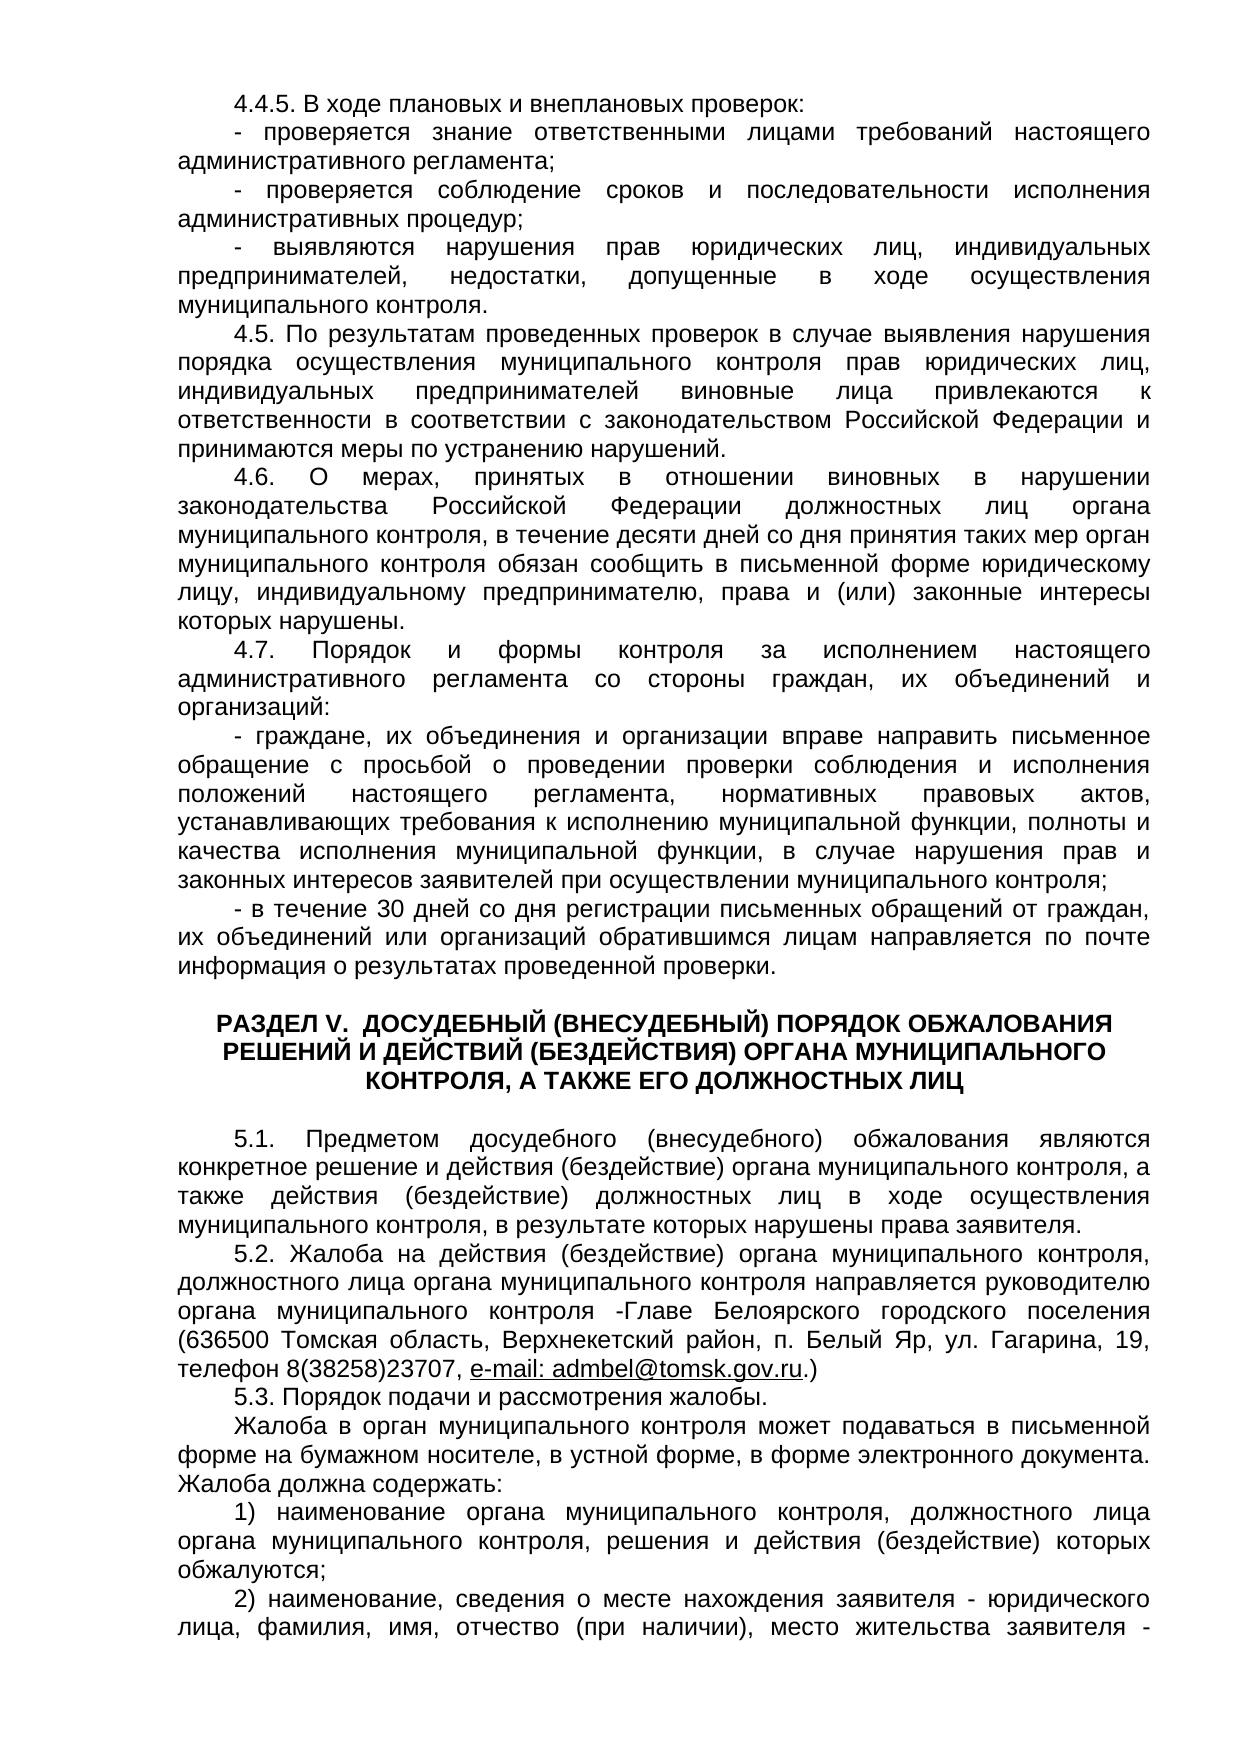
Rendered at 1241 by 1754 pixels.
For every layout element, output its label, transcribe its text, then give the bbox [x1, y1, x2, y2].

text - проверяется знание ответственными лицами требований настоящего административного регламента; [177, 117, 1152, 175]
text - в течение 30 дней со дня регистрации письменных обращений от граждан, их объединений или организаций обратившимся лицам направляется по почте информация о результатах проведенной проверки. [177, 894, 1152, 980]
text - выявляются нарушения прав юридических лиц, индивидуальных предпринимателей, недостатки, допущенные в ходе осуществления муниципального контроля. [177, 232, 1152, 319]
text 5.1. Предметом досудебного (внесудебного) обжалования являются конкретное решение и действия (бездействие) органа муниципального контроля, а также действия (бездействие) должностных лиц в ходе осуществления муниципального контроля, в результате которых нарушены права заявителя. [177, 1124, 1152, 1239]
text - проверяется соблюдение сроков и последовательности исполнения административных процедур; [177, 175, 1152, 232]
text 4.5. По результатам проведенных проверок в случае выявления нарушения порядка осуществления муниципального контроля прав юридических лиц, индивидуальных предпринимателей виновные лица привлекаются к ответственности в соответствии с законодательством Российской Федерации и принимаются меры по устранению нарушений. [177, 319, 1152, 462]
text 4.7. Порядок и формы контроля за исполнением настоящего административного регламента со стороны граждан, их объединений и организаций: [177, 635, 1152, 721]
text КОНТРОЛЯ, А ТАКЖЕ ЕГО ДОЛЖНОСТНЫХ ЛИЦ [177, 1066, 1152, 1095]
text - граждане, их объединения и организации вправе направить письменное обращение с просьбой о проведении проверки соблюдения и исполнения положений настоящего регламента, нормативных правовых актов, устанавливающих требования к исполнению муниципальной функции, полноты и качества исполнения муниципальной функции, в случае нарушения прав и законных интересов заявителей при осуществлении муниципального контроля; [177, 721, 1152, 894]
text 5.2. Жалоба на действия (бездействие) органа муниципального контроля, должностного лица органа муниципального контроля направляется руководителю органа муниципального контроля -Главе Белоярского городского поселения (636500 Томская область, Верхнекетский район, п. Белый Яр, ул. Гагарина, 19, телефон 8(38258)23707, e-mail: admbel@tomsk.gov.ru.) [177, 1239, 1152, 1382]
text РЕШЕНИЙ И ДЕЙСТВИЙ (БЕЗДЕЙСТВИЯ) ОРГАНА МУНИЦИПАЛЬНОГО [177, 1037, 1152, 1066]
text 5.3. Порядок подачи и рассмотрения жалобы. [177, 1382, 1152, 1411]
text 4.6. О мерах, принятых в отношении виновных в нарушении законодательства Российской Федерации должностных лиц органа муниципального контроля, в течение десяти дней со дня принятия таких мер орган муниципального контроля обязан сообщить в письменной форме юридическому лицу, индивидуальному предпринимателю, права и (или) законные интересы которых нарушены. [177, 462, 1152, 635]
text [177, 1584, 1152, 1641]
text Жалоба в орган муниципального контроля может подаваться в письменной форме на бумажном носителе, в устной форме, в форме электронного документа. Жалоба должна содержать: [177, 1411, 1152, 1497]
text РАЗДЕЛ V. ДОСУДЕБНЫЙ (ВНЕСУДЕБНЫЙ) ПОРЯДОК ОБЖАЛОВАНИЯ [177, 1009, 1152, 1037]
text 1) наименование органа муниципального контроля, должностного лица органа муниципального контроля, решения и действия (бездействие) которых обжалуются; [177, 1497, 1152, 1584]
text 4.4.5. В ходе плановых и внеплановых проверок: [177, 89, 1152, 117]
